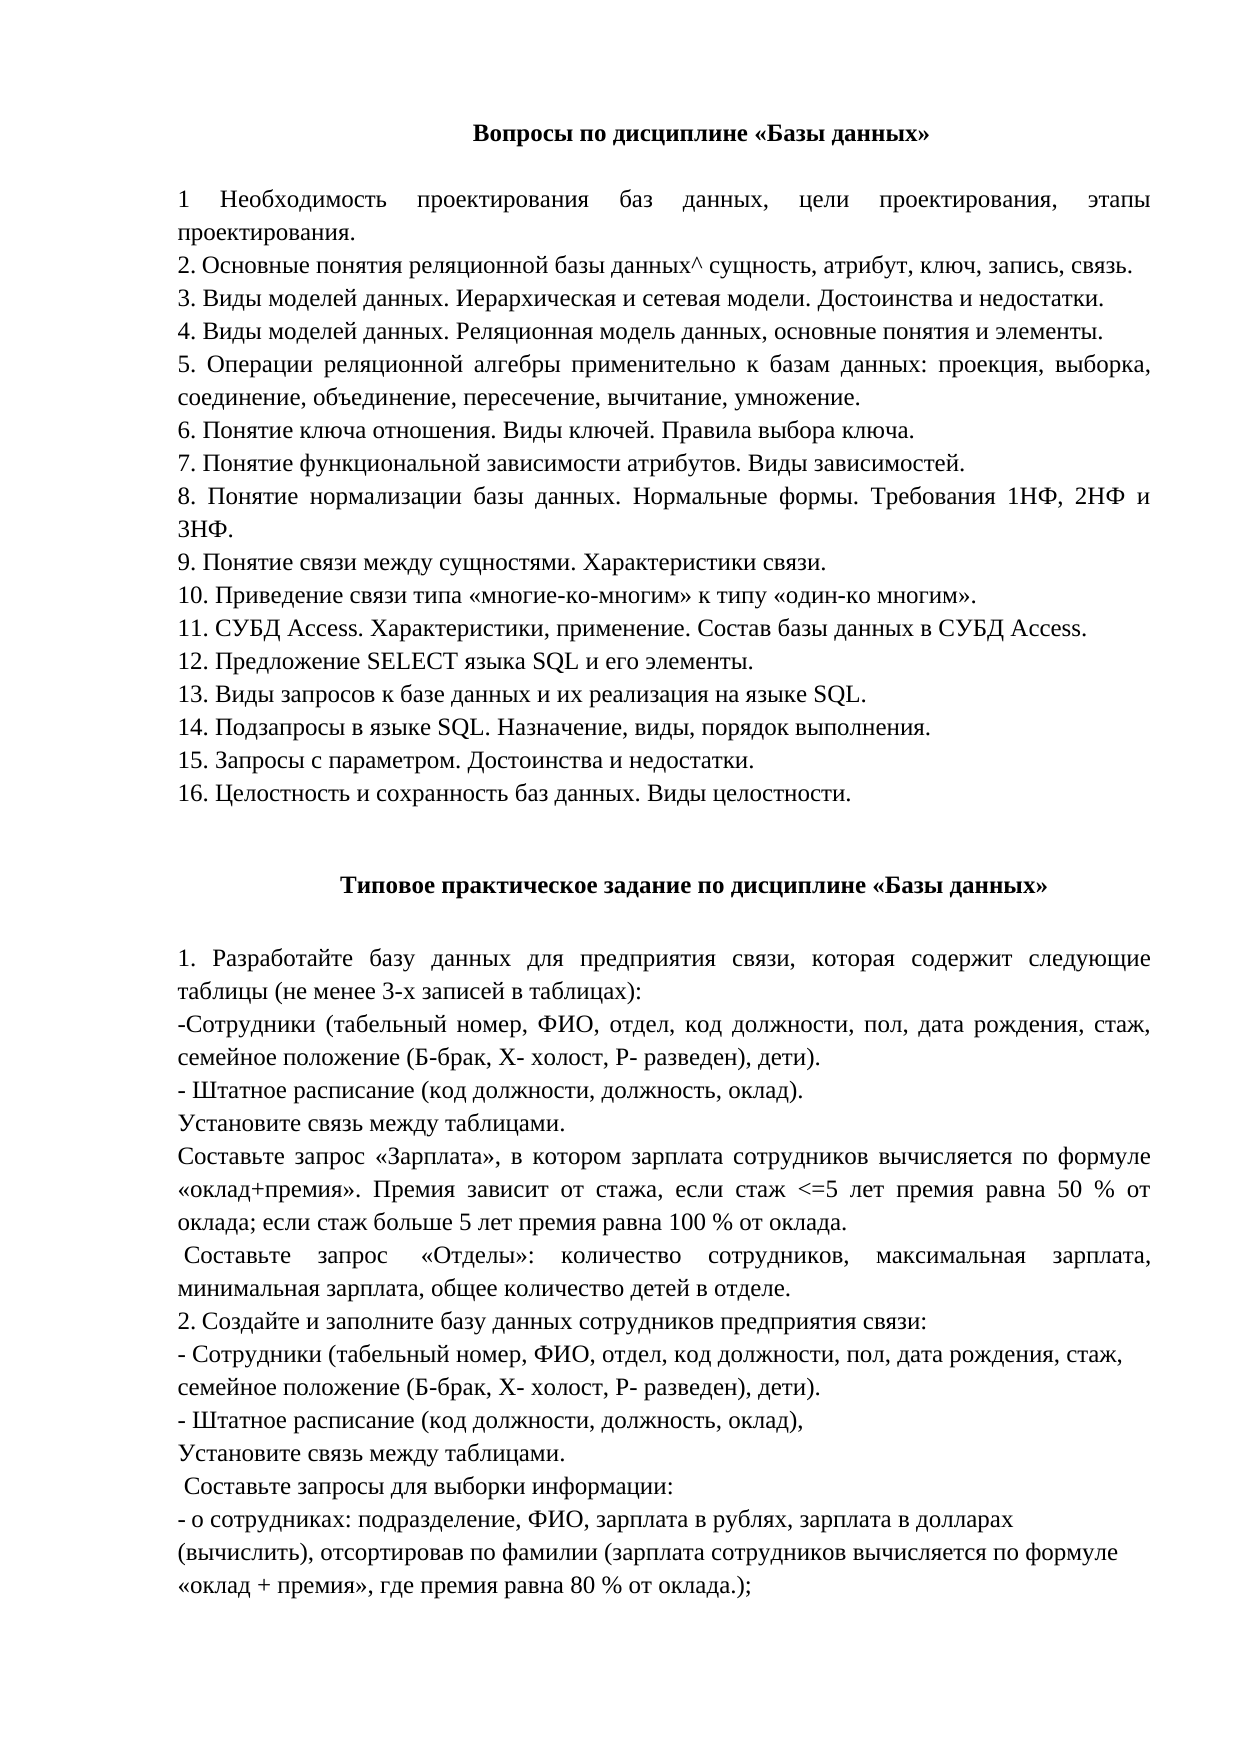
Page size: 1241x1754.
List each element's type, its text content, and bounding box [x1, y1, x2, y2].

text Установите связь между таблицами. [177, 1438, 1152, 1467]
text Составьте запросы для выборки информации: [177, 1471, 1152, 1500]
text 10. Приведение связи типа «многие-ко-многим» к типу «один-ко многим». [177, 580, 1152, 609]
text Составьте запрос «Зарплата», в котором зарплата сотрудников вычисляется по формуле «оклад+премия». Премия зависит от стажа, если стаж <=5 лет премия равна 50 % от оклада; если стаж больше 5 лет премия равна 100 % от оклада. [177, 1141, 1152, 1236]
text 2. Основные понятия реляционной базы данных^ сущность, атрибут, ключ, запись, связь. [177, 250, 1152, 279]
text - Сотрудники (табельный номер, ФИО, отдел, код должности, пол, дата рождения, стаж, семейное положение (Б-брак, Х- холост, Р- разведен), дети). [177, 1339, 1152, 1401]
text 8. Понятие нормализации базы данных. Нормальные формы. Требования 1НФ, 2НФ и 3НФ. [177, 481, 1152, 543]
text Вопросы по дисциплине «Базы данных» [177, 118, 1152, 147]
text 4. Виды моделей данных. Реляционная модель данных, основные понятия и элементы. [177, 316, 1152, 345]
text Составьте запрос «Отделы»: количество сотрудников, максимальная зарплата, минимальная зарплата, общее количество детей в отделе. [177, 1240, 1152, 1302]
text 3. Виды моделей данных. Иерархическая и сетевая модели. Достоинства и недостатки. [177, 283, 1152, 312]
text 12. Предложение SELECT языка SQL и его элементы. [177, 646, 1152, 675]
text Типовое практическое задание по дисциплине «Базы данных» [177, 855, 1152, 899]
text - Штатное расписание (код должности, должность, оклад), [177, 1405, 1152, 1434]
text 6. Понятие ключа отношения. Виды ключей. Правила выбора ключа. [177, 415, 1152, 444]
text 7. Понятие функциональной зависимости атрибутов. Виды зависимостей. [177, 448, 1152, 477]
text 13. Виды запросов к базе данных и их реализация на языке SQL. [177, 679, 1152, 708]
text 15. Запросы с параметром. Достоинства и недостатки. [177, 746, 1152, 774]
text Установите связь между таблицами. [177, 1108, 1152, 1137]
text 9. Понятие связи между сущностями. Характеристики связи. [177, 547, 1152, 576]
text 16. Целостность и сохранность баз данных. Виды целостности. [177, 778, 1152, 807]
text - Штатное расписание (код должности, должность, оклад). [177, 1075, 1152, 1104]
text 14. Подзапросы в языке SQL. Назначение, виды, порядок выполнения. [177, 712, 1152, 741]
text - о сотрудниках: подразделение, ФИО, зарплата в рублях, зарплата в долларах (вычислить), отсортировав по фамилии (зарплата сотрудников вычисляется по формуле «оклад + премия», где премия равна 80 % от оклада.); [177, 1504, 1152, 1599]
text 2. Создайте и заполните базу данных сотрудников предприятия связи: [177, 1306, 1152, 1335]
text -Сотрудники (табельный номер, ФИО, отдел, код должности, пол, дата рождения, стаж, семейное положение (Б-брак, Х- холост, Р- разведен), дети). [177, 1009, 1152, 1071]
text 5. Операции реляционной алгебры применительно к базам данных: проекция, выборка, соединение, объединение, пересечение, вычитание, умножение. [177, 349, 1152, 411]
text 1. Разработайте базу данных для предприятия связи, которая содержит следующие таблицы (не менее 3-х записей в таблицах): [177, 943, 1152, 1004]
text 1 Необходимость проектирования баз данных, цели проектирования, этапы проектирования. [177, 184, 1152, 246]
text 11. СУБД Access. Характеристики, применение. Состав базы данных в СУБД Access. [177, 613, 1152, 642]
